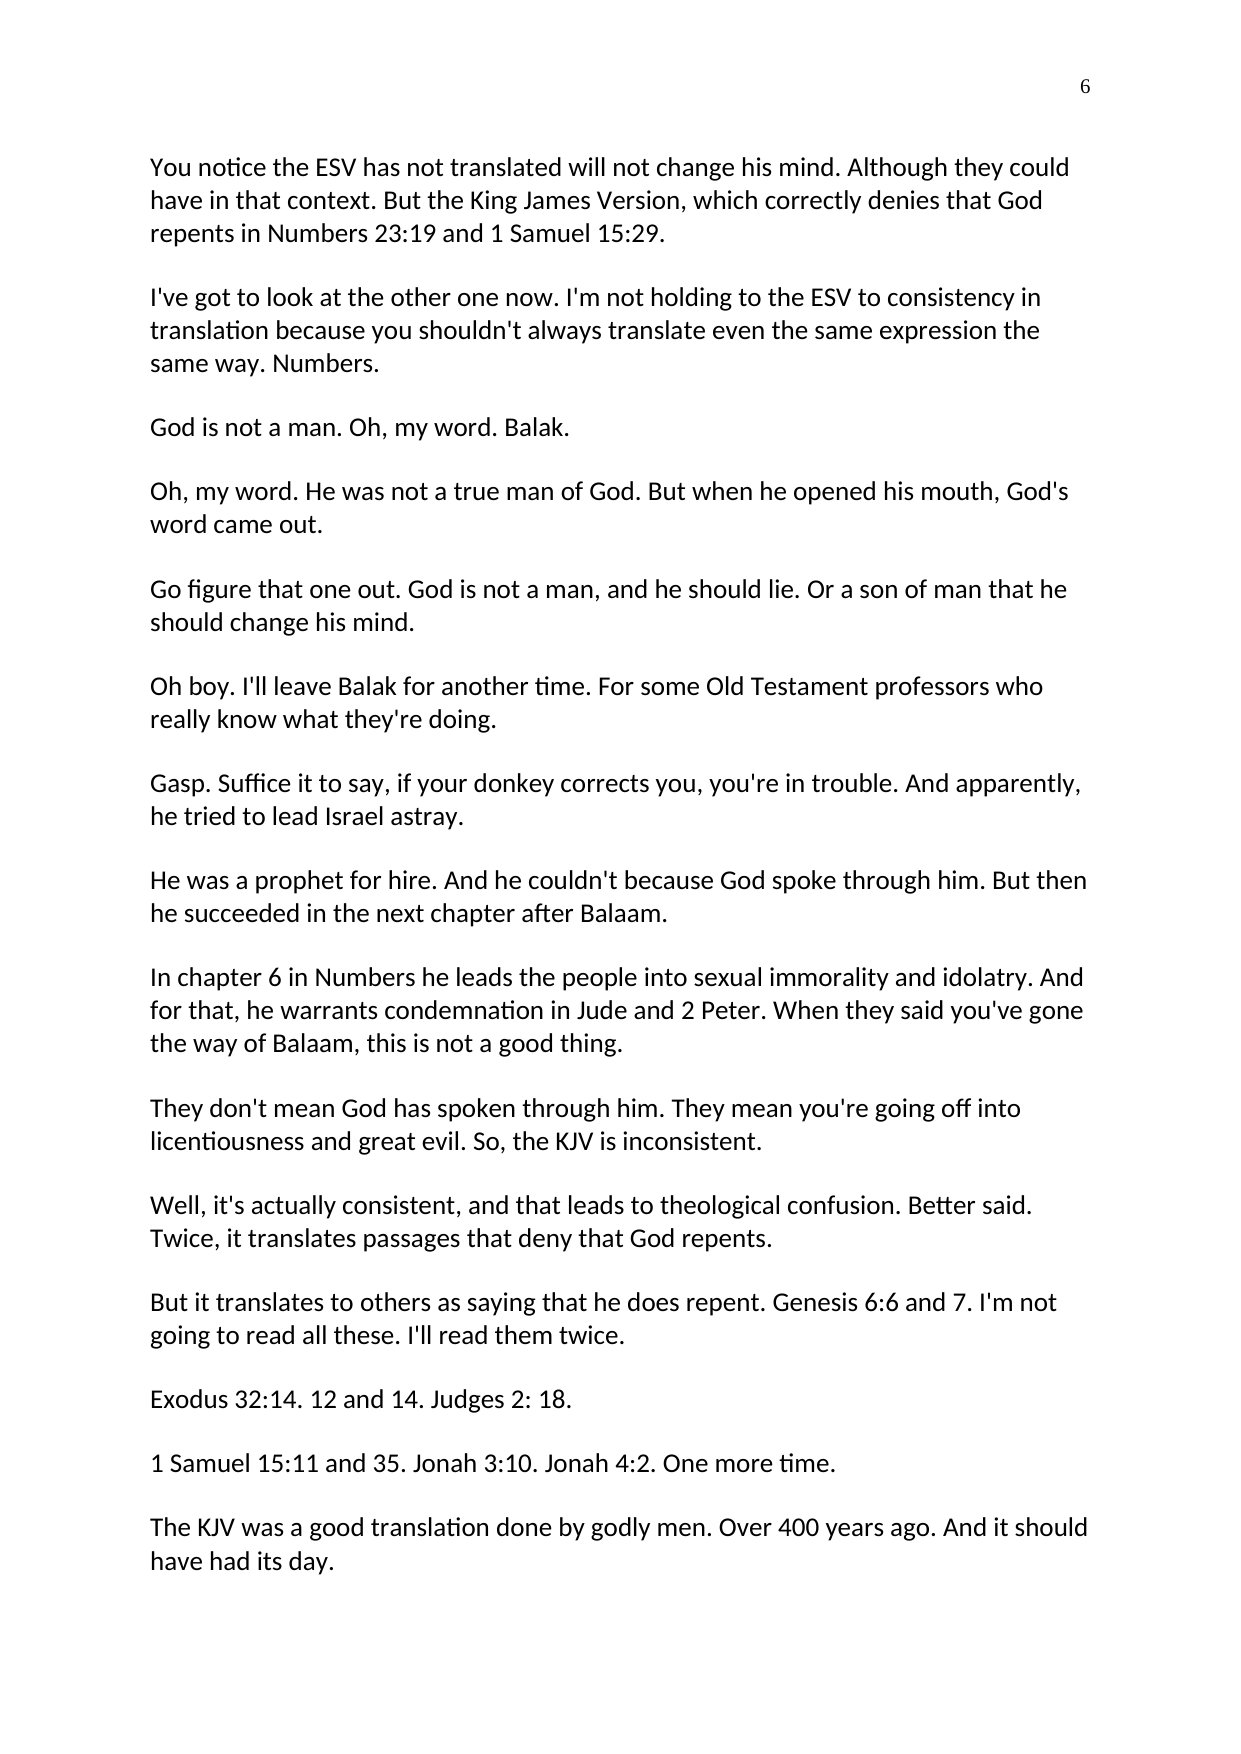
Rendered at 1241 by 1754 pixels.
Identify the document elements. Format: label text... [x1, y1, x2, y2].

text They don't mean God has spoken through him. They mean you're going off into licentiousness and great evil. So, the KJV is inconsistent. [150, 1091, 1090, 1157]
text In chapter 6 in Numbers he leads the people into sexual immorality and idolatry. And for that, he warrants condemnation in Jude and 2 Peter. When they said you've gone the way of Balaam, this is not a good thing. [150, 961, 1090, 1059]
text Oh boy. I'll leave Balak for another time. For some Old Testament professors who really know what they're doing. [150, 669, 1090, 735]
text Gasp. Suffice it to say, if your donkey corrects you, you're in trouble. And apparently, he tried to lead Israel astray. [150, 766, 1090, 832]
text I've got to look at the other one now. I'm not holding to the ESV to consistency in translation because you shouldn't always translate even the same expression the same way. Numbers. [150, 280, 1090, 379]
text But it translates to others as saying that he does repent. Genesis 6:6 and 7. I'm not going to read all these. I'll read them twice. [150, 1285, 1090, 1351]
text Well, it's actually consistent, and that leads to theological confusion. Better said. Twice, it translates passages that deny that God repents. [150, 1188, 1090, 1254]
text Oh, my word. He was not a true man of God. But when he opened his mouth, God's word came out. [150, 474, 1090, 541]
text You notice the ESV has not translated will not change his mind. Although they could have in that context. But the King James Version, which correctly denies that God repents in Numbers 23:19 and 1 Samuel 15:29. [150, 150, 1090, 249]
text 1 Samuel 15:11 and 35. Jonah 3:10. Jonah 4:2. One more time. [150, 1446, 1090, 1479]
text Go figure that one out. God is not a man, and he should lie. Or a son of man that he should change his mind. [150, 572, 1090, 638]
text He was a prophet for hire. And he couldn't because God spoke through him. But then he succeeded in the next chapter after Balaam. [150, 863, 1090, 929]
text God is not a man. Oh, my word. Balak. [150, 410, 1090, 443]
text Exodus 32:14. 12 and 14. Judges 2: 18. [150, 1382, 1090, 1415]
text The KJV was a good translation done by godly men. Over 400 years ago. And it should have had its day. [150, 1511, 1090, 1577]
